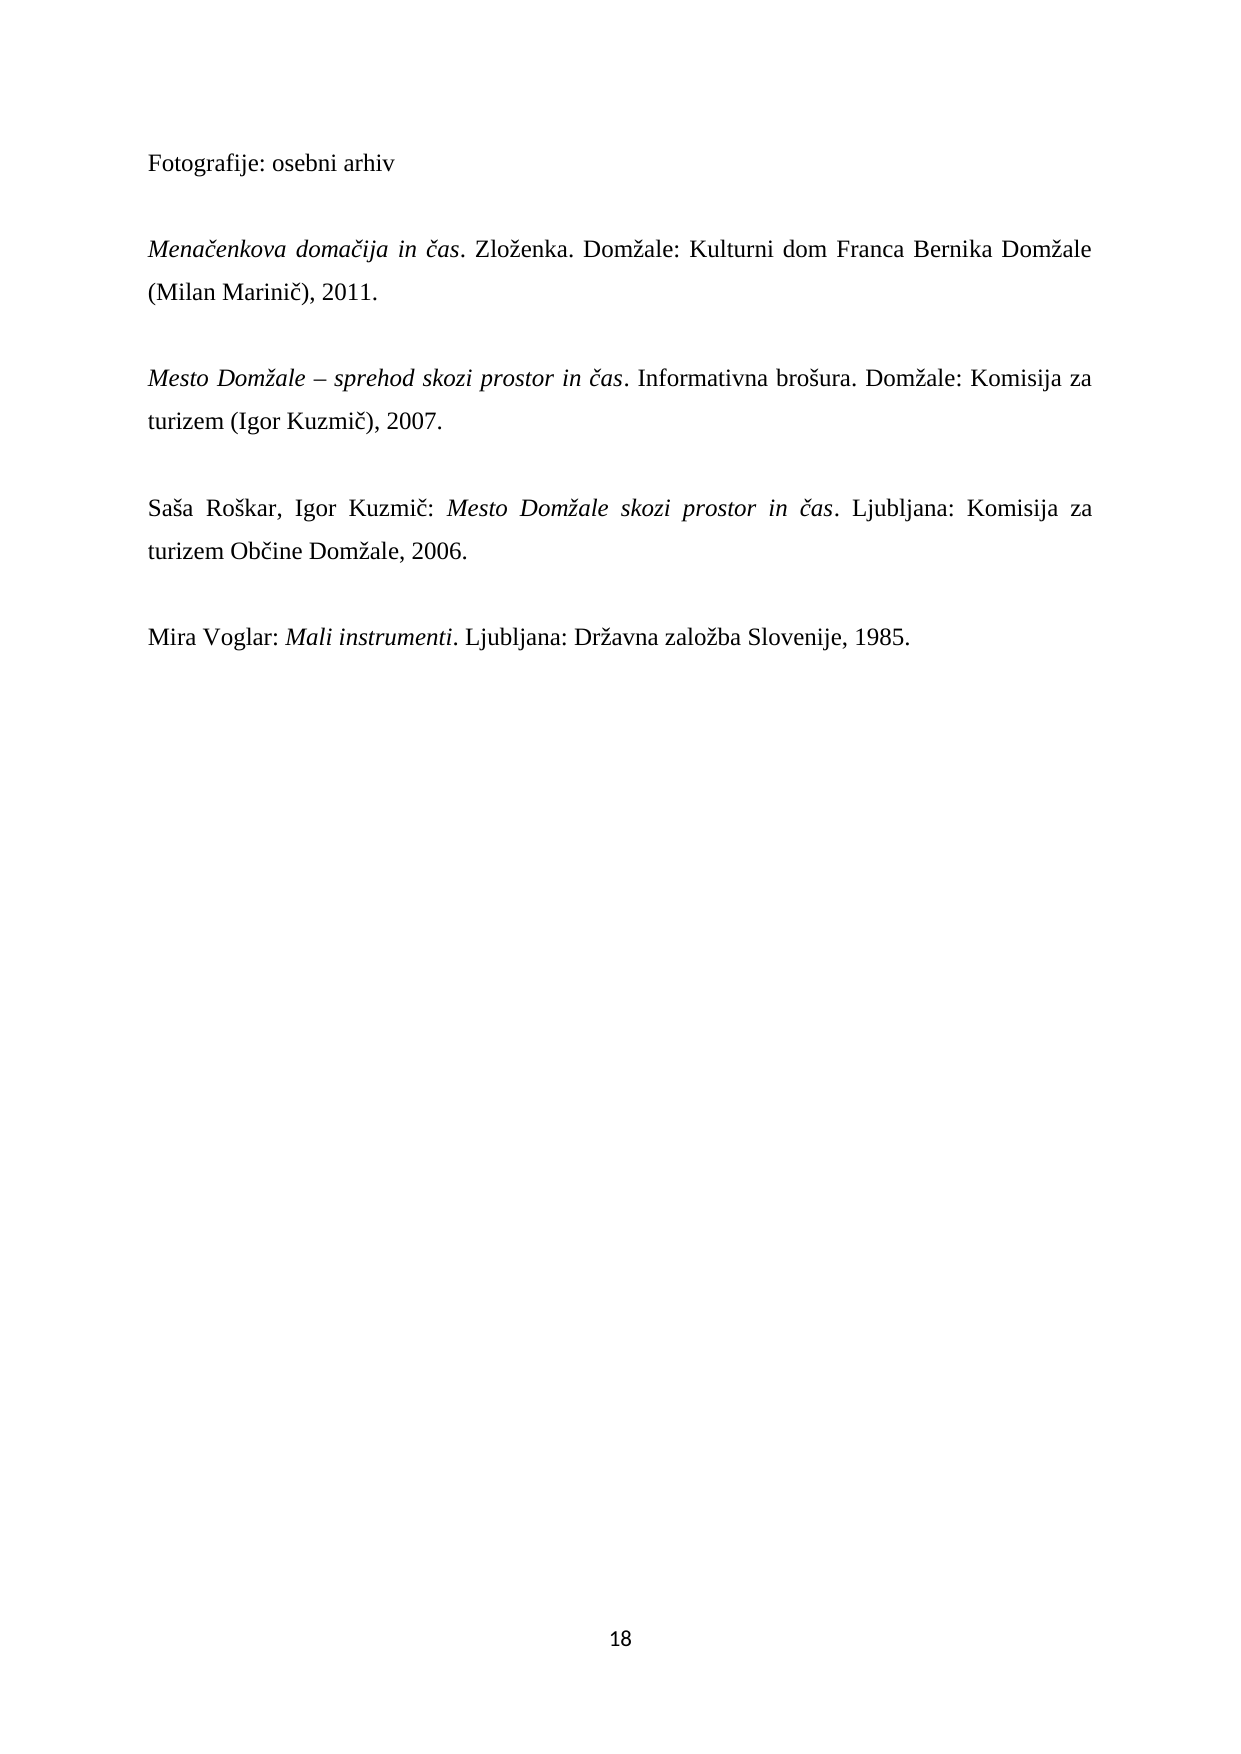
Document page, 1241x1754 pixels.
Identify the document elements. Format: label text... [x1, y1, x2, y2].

list Mesto Domžale – sprehod skozi prostor in čas. Informativna brošura. Domžale: Komisija za turizem (Igor Kuzmič), 2007. [148, 363, 1093, 435]
list Fotografije: osebni arhiv [148, 148, 1093, 176]
list Menačenkova domačija in čas. Zloženka. Domžale: Kulturni dom Franca Bernika Domžale (Milan Marinič), 2011. [148, 234, 1093, 306]
list Saša Roškar, Igor Kuzmič: Mesto Domžale skozi prostor in čas. Ljubljana: Komisija za turizem Občine Domžale, 2006. [148, 493, 1093, 564]
list Mira Voglar: Mali instrumenti. Ljubljana: Državna založba Slovenije, 1985. [148, 622, 1093, 651]
